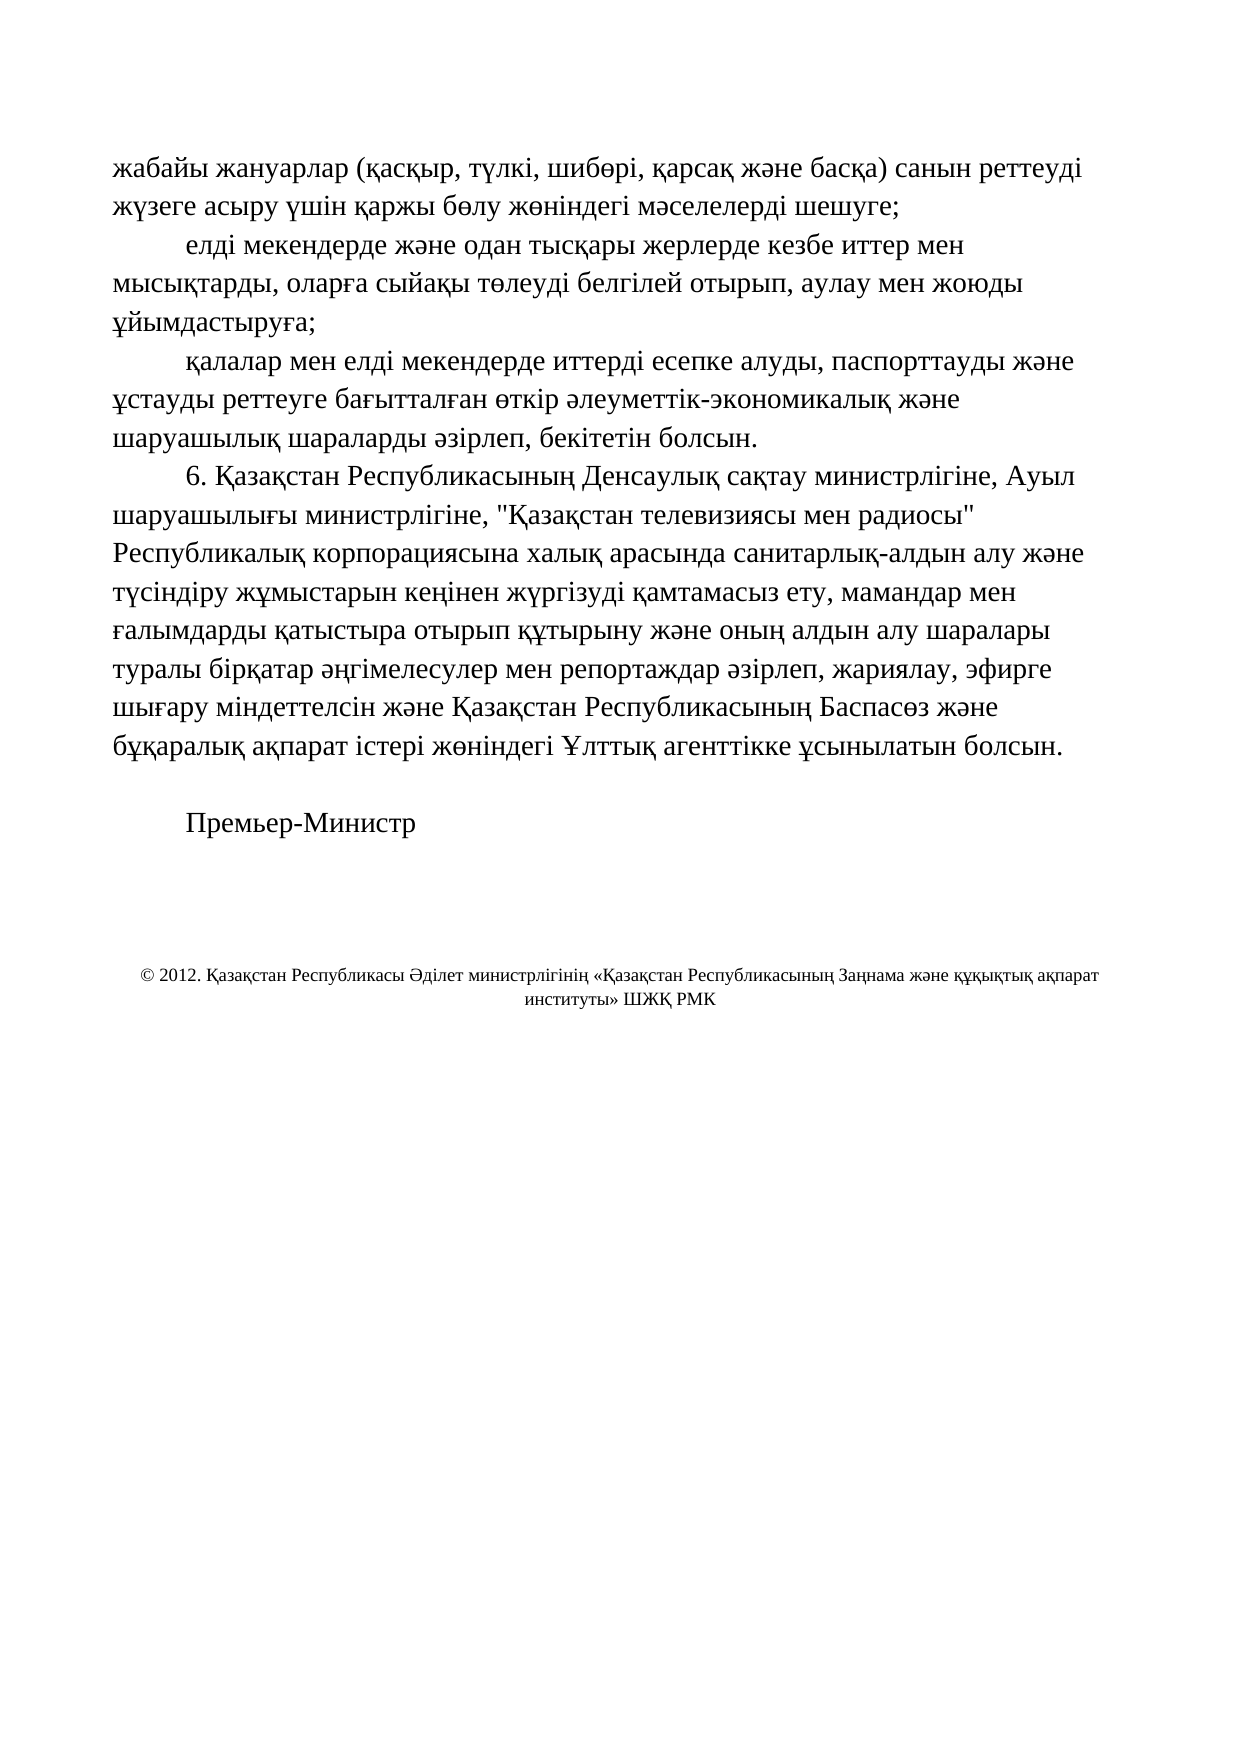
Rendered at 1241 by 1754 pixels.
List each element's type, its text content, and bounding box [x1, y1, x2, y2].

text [112, 150, 1128, 869]
text © 2012. Қазақстан Республикасы Әділет министрлігінің «Қазақстан Республикасының Заңнама және құқықтық ақпарат институты» ШЖҚ РМК [112, 963, 1128, 1010]
